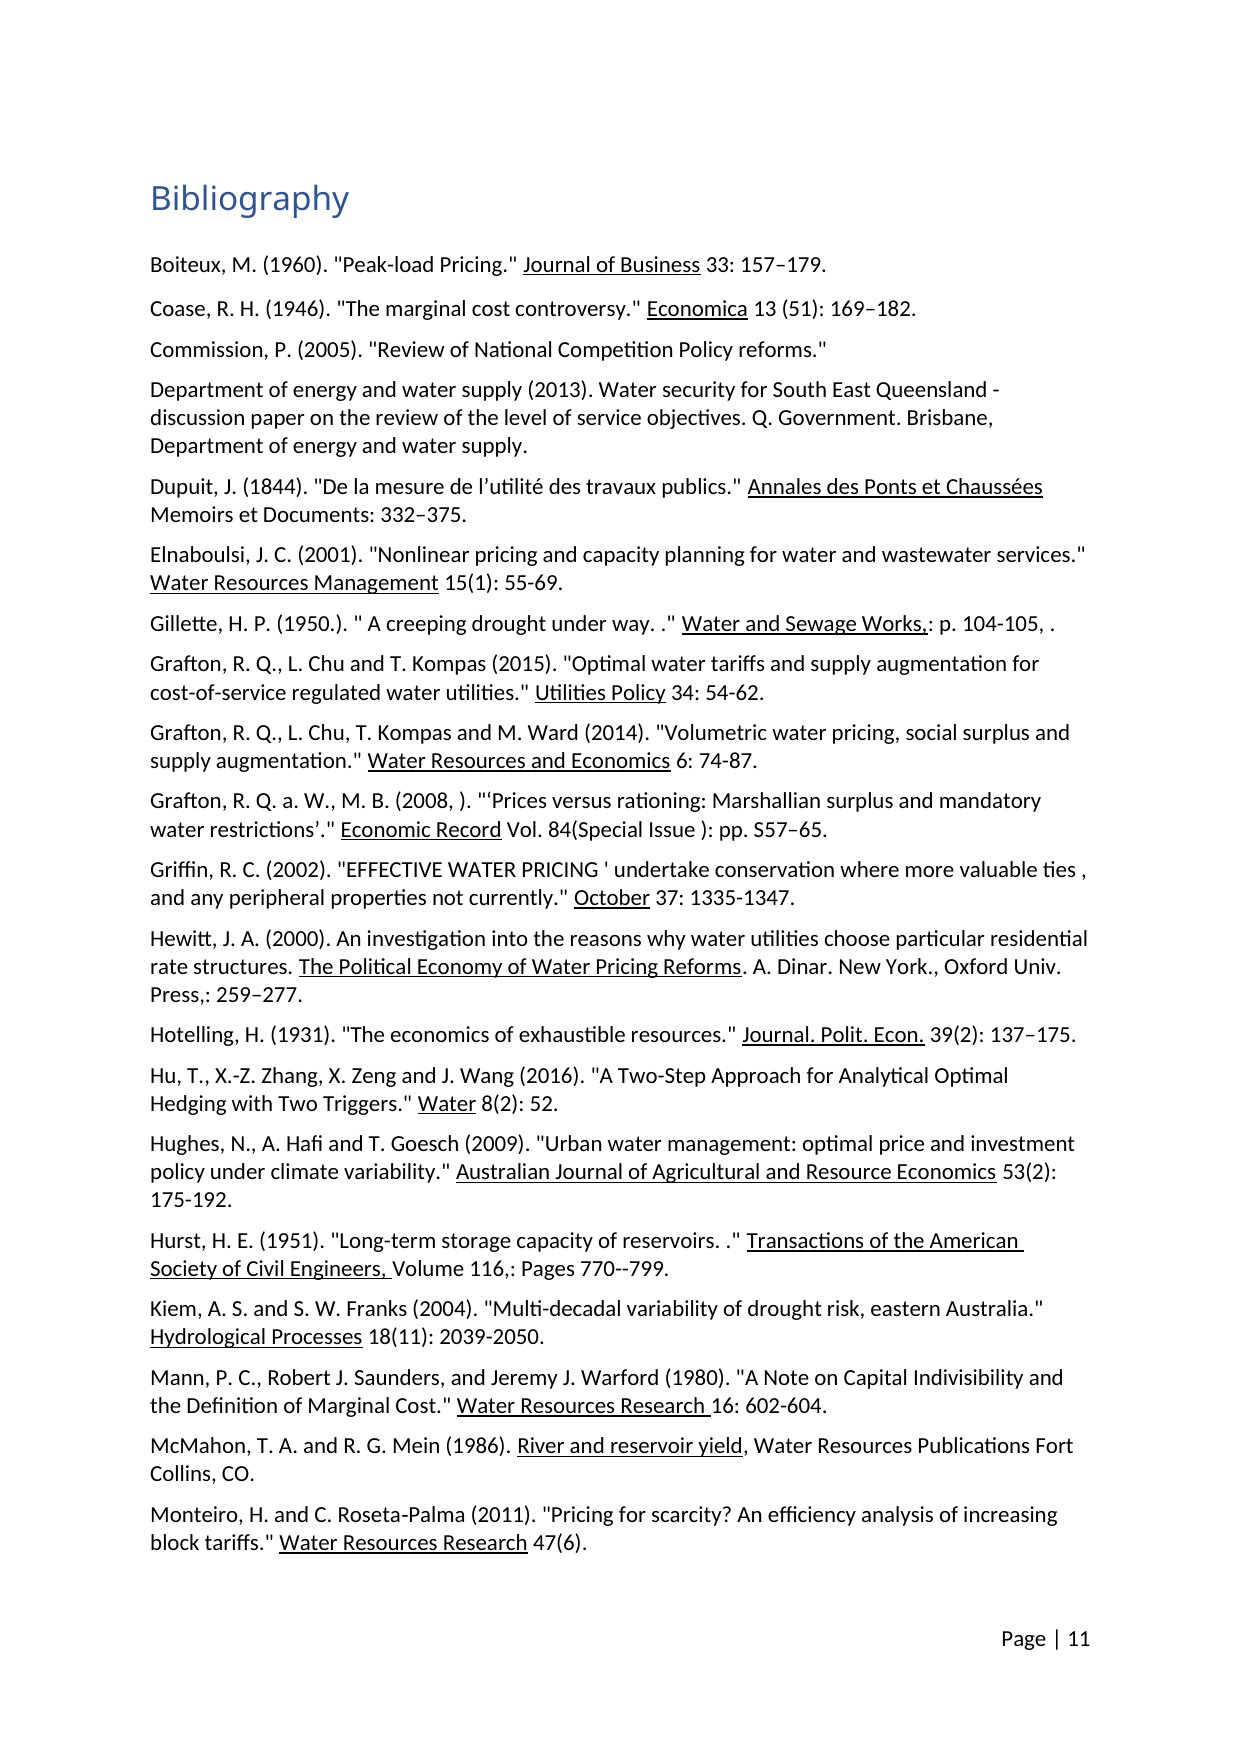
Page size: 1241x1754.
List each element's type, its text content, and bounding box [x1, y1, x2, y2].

text Hu, T., X.-Z. Zhang, X. Zeng and J. Wang (2016). "A Two-Step Approach for Analytical Optimal Hedging with Two Triggers." Water 8(2): 52. [150, 1061, 1090, 1117]
text McMahon, T. A. and R. G. Mein (1986). River and reservoir yield, Water Resources Publications Fort Collins, CO. [150, 1432, 1090, 1488]
text Gillette, H. P. (1950.). " A creeping drought under way. ." Water and Sewage Works,: p. 104-105, . [150, 609, 1090, 637]
text Boiteux, M. (1960). "Peak-load Pricing." Journal of Business 33: 157–179. [150, 236, 1090, 282]
text Grafton, R. Q., L. Chu and T. Kompas (2015). "Optimal water tariffs and supply augmentation for cost-of-service regulated water utilities." Utilities Policy 34: 54-62. [150, 649, 1090, 706]
text Hotelling, H. (1931). "The economics of exhaustible resources." Journal. Polit. Econ. 39(2): 137–175. [150, 1020, 1090, 1048]
text Monteiro, H. and C. Roseta‐Palma (2011). "Pricing for scarcity? An efficiency analysis of increasing block tariffs." Water Resources Research 47(6). [150, 1500, 1090, 1556]
text Kiem, A. S. and S. W. Franks (2004). "Multi-decadal variability of drought risk, eastern Australia." Hydrological Processes 18(11): 2039-2050. [150, 1294, 1090, 1351]
text Coase, R. H. (1946). "The marginal cost controversy." Economica 13 (51): 169–182. [150, 294, 1090, 322]
text Elnaboulsi, J. C. (2001). "Nonlinear pricing and capacity planning for water and wastewater services." Water Resources Management 15(1): 55-69. [150, 541, 1090, 597]
text Griffin, R. C. (2002). "EFFECTIVE WATER PRICING ' undertake conservation where more valuable ties , and any peripheral properties not currently." October 37: 1335-1347. [150, 855, 1090, 911]
subtitle Bibliography [150, 175, 1090, 220]
text Department of energy and water supply (2013). Water security for South East Queensland - discussion paper on the review of the level of service objectives. Q. Government. Brisbane, Department of energy and water supply. [150, 375, 1090, 459]
text Hewitt, J. A. (2000). An investigation into the reasons why water utilities choose particular residential rate structures. The Political Economy of Water Pricing Reforms. A. Dinar. New York., Oxford Univ. Press,: 259–277. [150, 924, 1090, 1008]
text Hurst, H. E. (1951). "Long-term storage capacity of reservoirs. ." Transactions of the American Society of Civil Engineers, Volume 116,: Pages 770--799. [150, 1226, 1090, 1282]
text Hughes, N., A. Hafi and T. Goesch (2009). "Urban water management: optimal price and investment policy under climate variability." Australian Journal of Agricultural and Resource Economics 53(2): 175-192. [150, 1129, 1090, 1213]
text Grafton, R. Q. a. W., M. B. (2008, ). "‘Prices versus rationing: Marshallian surplus and mandatory water restrictions’." Economic Record Vol. 84(Special Issue ): pp. S57–65. [150, 787, 1090, 843]
text Grafton, R. Q., L. Chu, T. Kompas and M. Ward (2014). "Volumetric water pricing, social surplus and supply augmentation." Water Resources and Economics 6: 74-87. [150, 718, 1090, 774]
text Commission, P. (2005). "Review of National Competition Policy reforms." [150, 335, 1090, 363]
text Dupuit, J. (1844). "De la mesure de l’utilité des travaux publics." Annales des Ponts et Chaussées Memoirs et Documents: 332–375. [150, 472, 1090, 528]
text Mann, P. C., Robert J. Saunders, and Jeremy J. Warford (1980). "A Note on Capital Indivisibility and the Definition of Marginal Cost." Water Resources Research 16: 602-604. [150, 1363, 1090, 1419]
